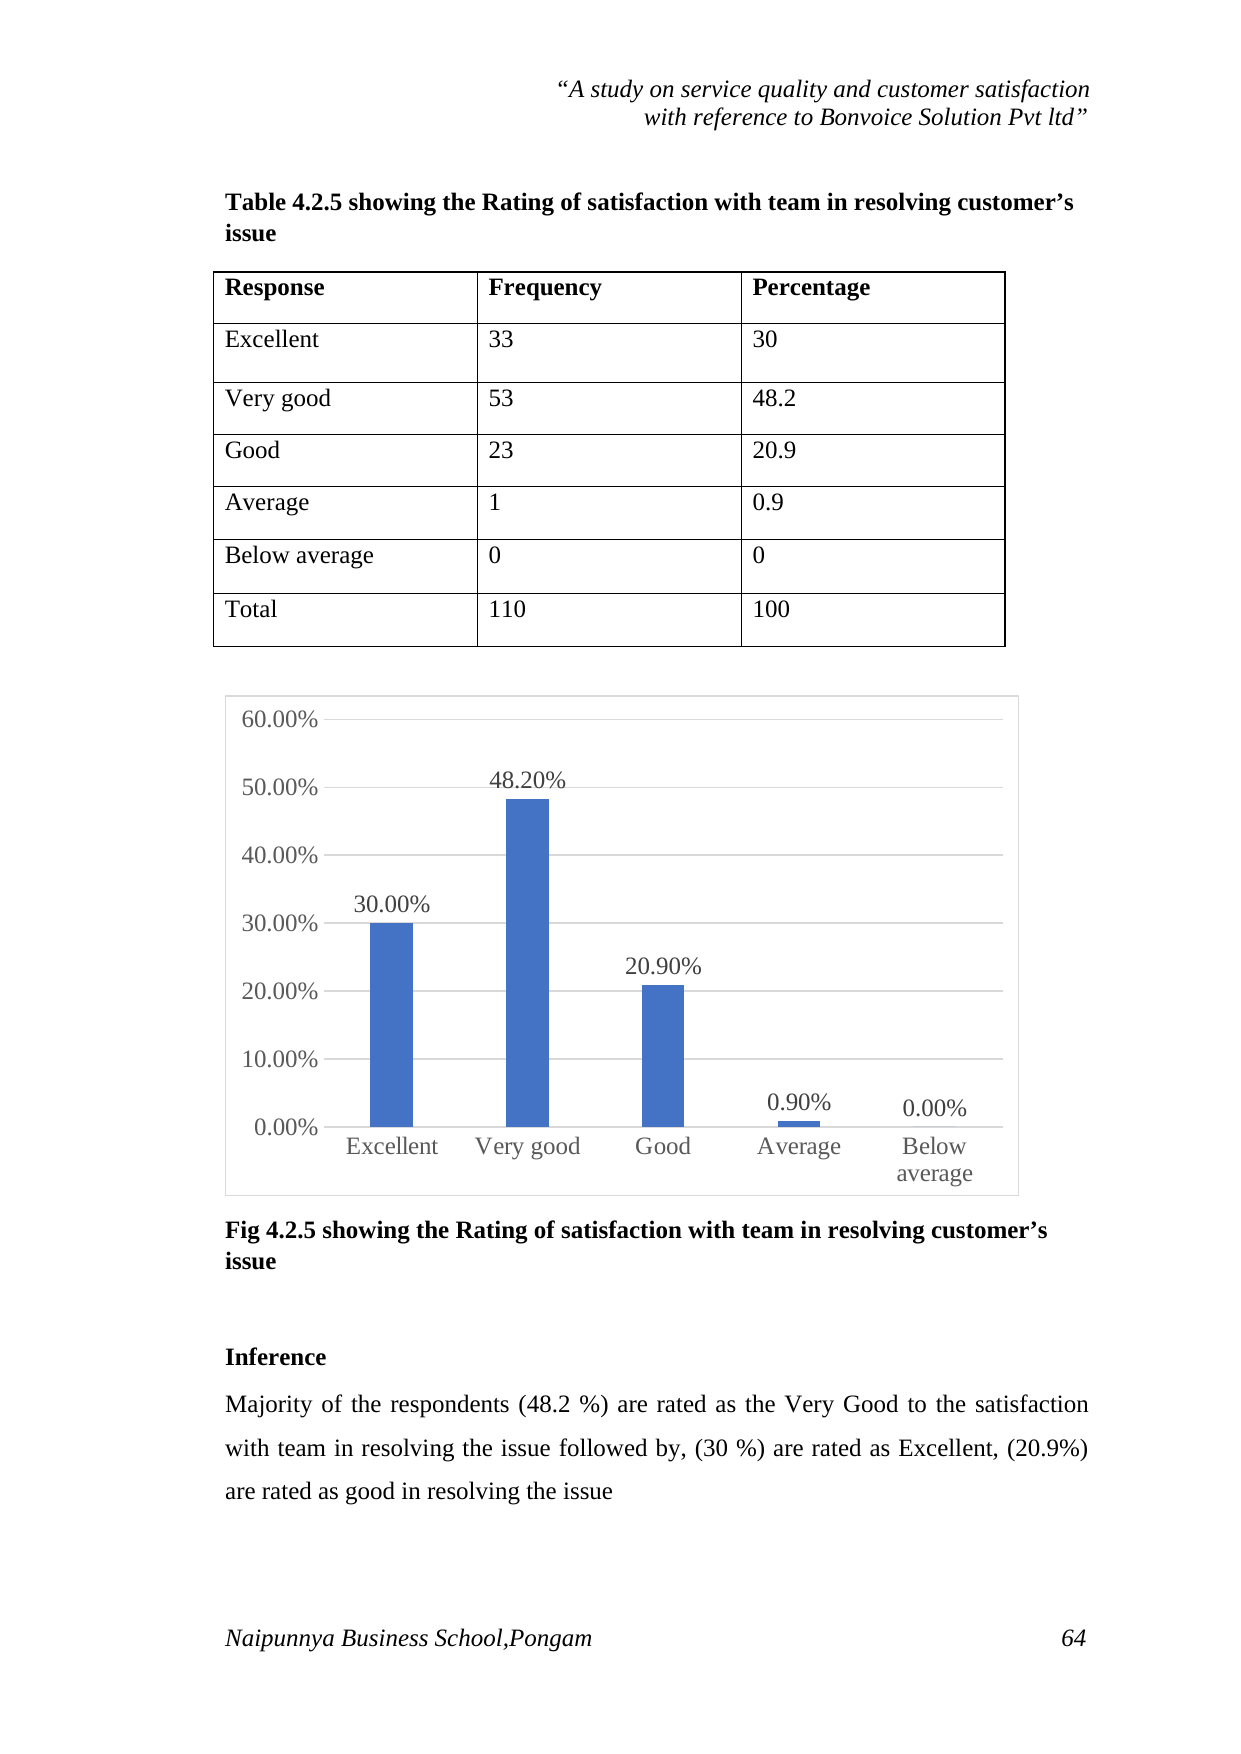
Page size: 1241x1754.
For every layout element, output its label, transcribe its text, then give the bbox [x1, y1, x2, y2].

table_cell 23 [478, 435, 741, 486]
text Fig 4.2.5 showing the Rating of satisfaction with team in resolving customer’s issue [225, 1215, 1090, 1275]
table_header Frequency [478, 273, 741, 323]
table_cell 20.9 [742, 435, 1004, 486]
table_cell 48.2 [742, 383, 1004, 434]
table_cell 30 [742, 324, 1004, 382]
table_cell 0 [478, 540, 741, 593]
table_cell 110 [478, 594, 741, 646]
table_cell 33 [478, 324, 741, 382]
table_cell 1 [478, 487, 741, 539]
table_cell 53 [478, 383, 741, 434]
text Table 4.2.5 showing the Rating of satisfaction with team in resolving customer’s issue [225, 187, 1090, 247]
table_header Percentage [742, 273, 1004, 323]
table_header Response [214, 273, 477, 323]
table_cell 100 [742, 594, 1004, 646]
table_cell Excellent [214, 324, 477, 382]
text Majority of the respondents (48.2 %) are rated as the Very Good to the satisfaction with team in resolving the issue followed by, (30 %) are rated as Excellent, (20.9%) are rated as good in resolving the issue [225, 1389, 1090, 1504]
table_cell 0.9 [742, 487, 1004, 539]
table_cell Good [214, 435, 477, 486]
table_cell 0 [742, 540, 1004, 593]
text Inference [225, 1342, 1090, 1371]
table_cell Average [214, 487, 477, 539]
table_cell Below average [214, 540, 477, 593]
table_cell Total [214, 594, 477, 646]
table_cell Very good [214, 383, 477, 434]
